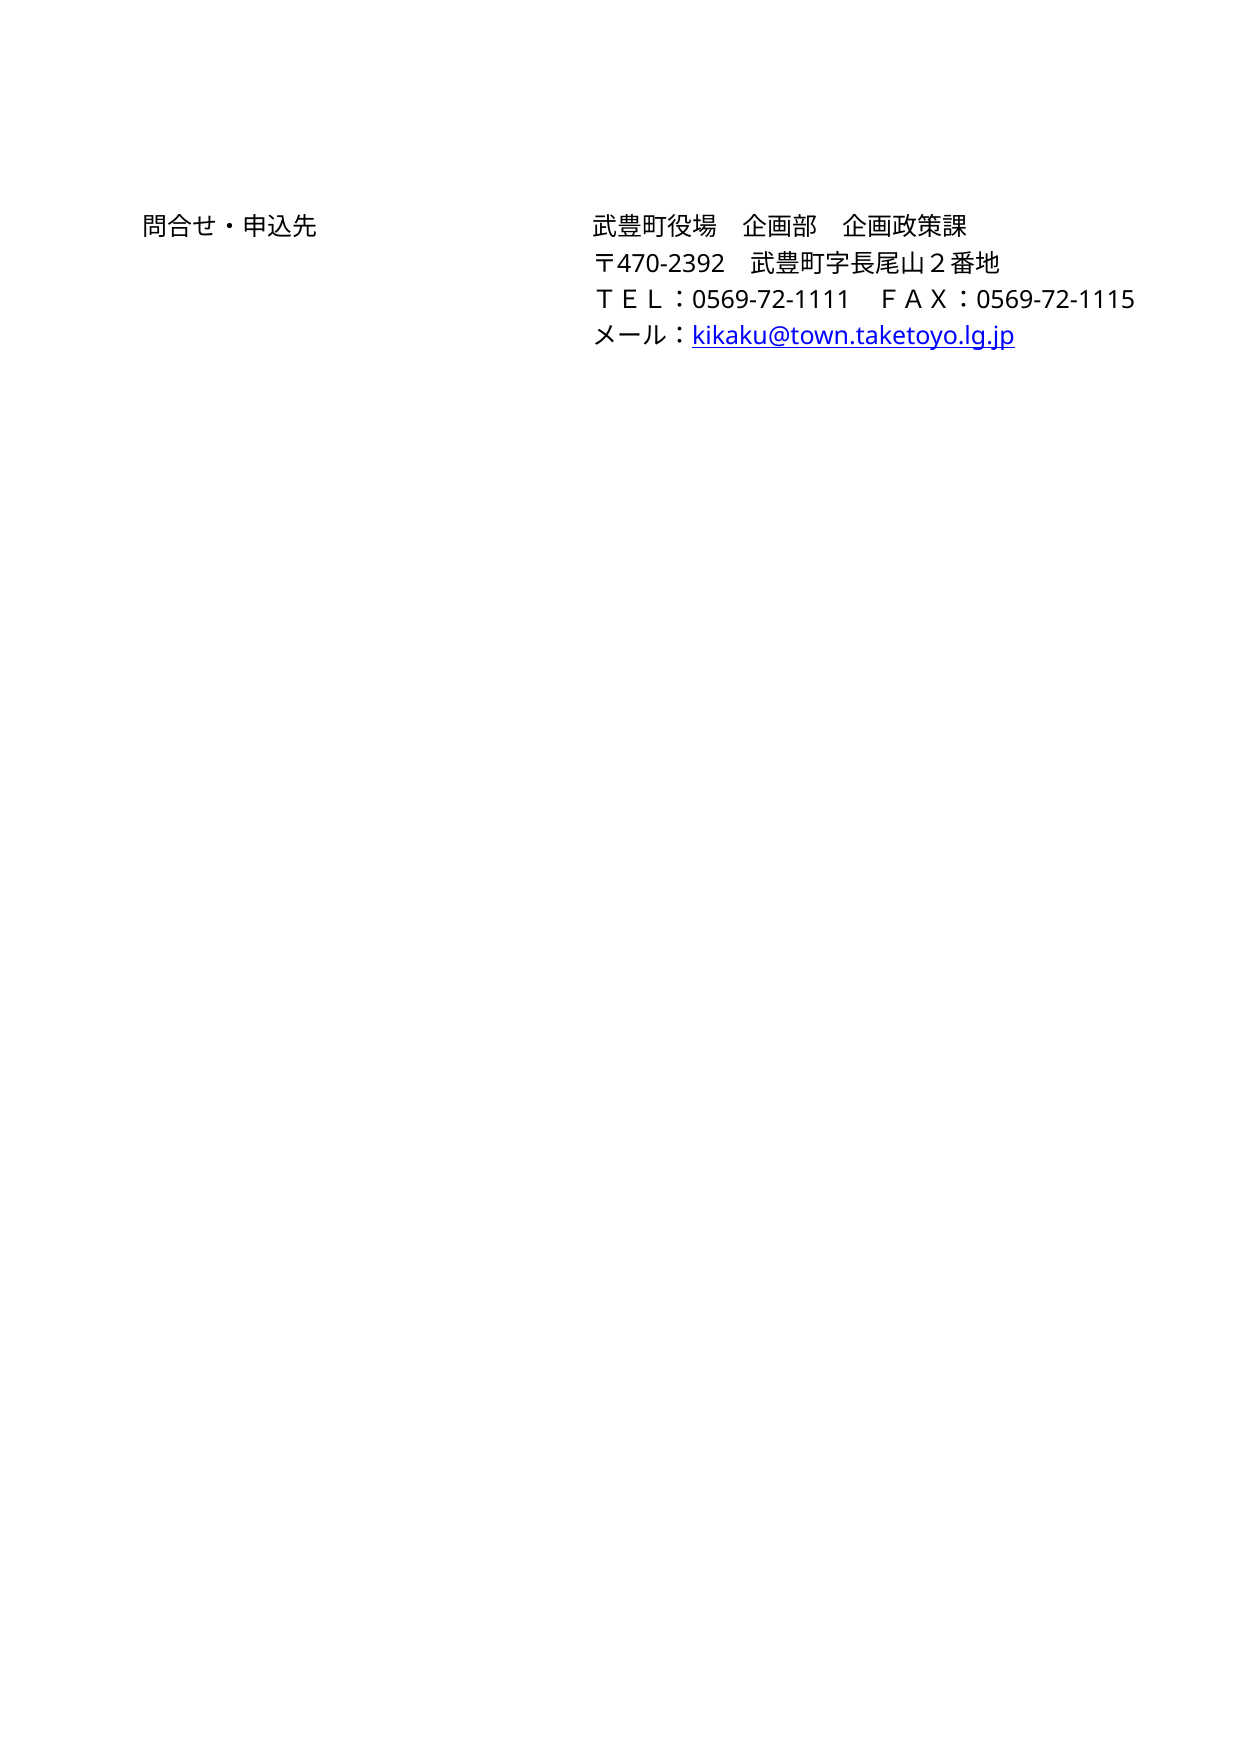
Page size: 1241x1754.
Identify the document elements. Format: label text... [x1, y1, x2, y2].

text 問合せ・申込先 武豊町役場 企画部 企画政策課 [142, 207, 1146, 243]
text メール：kikaku@town.taketoyo.lg.jp [142, 316, 1146, 352]
text 〒470-2392 武豊町字長尾山２番地 [142, 243, 1146, 279]
text ＴＥＬ：0569-72-1111 ＦＡＸ：0569-72-1115 [142, 279, 1146, 316]
